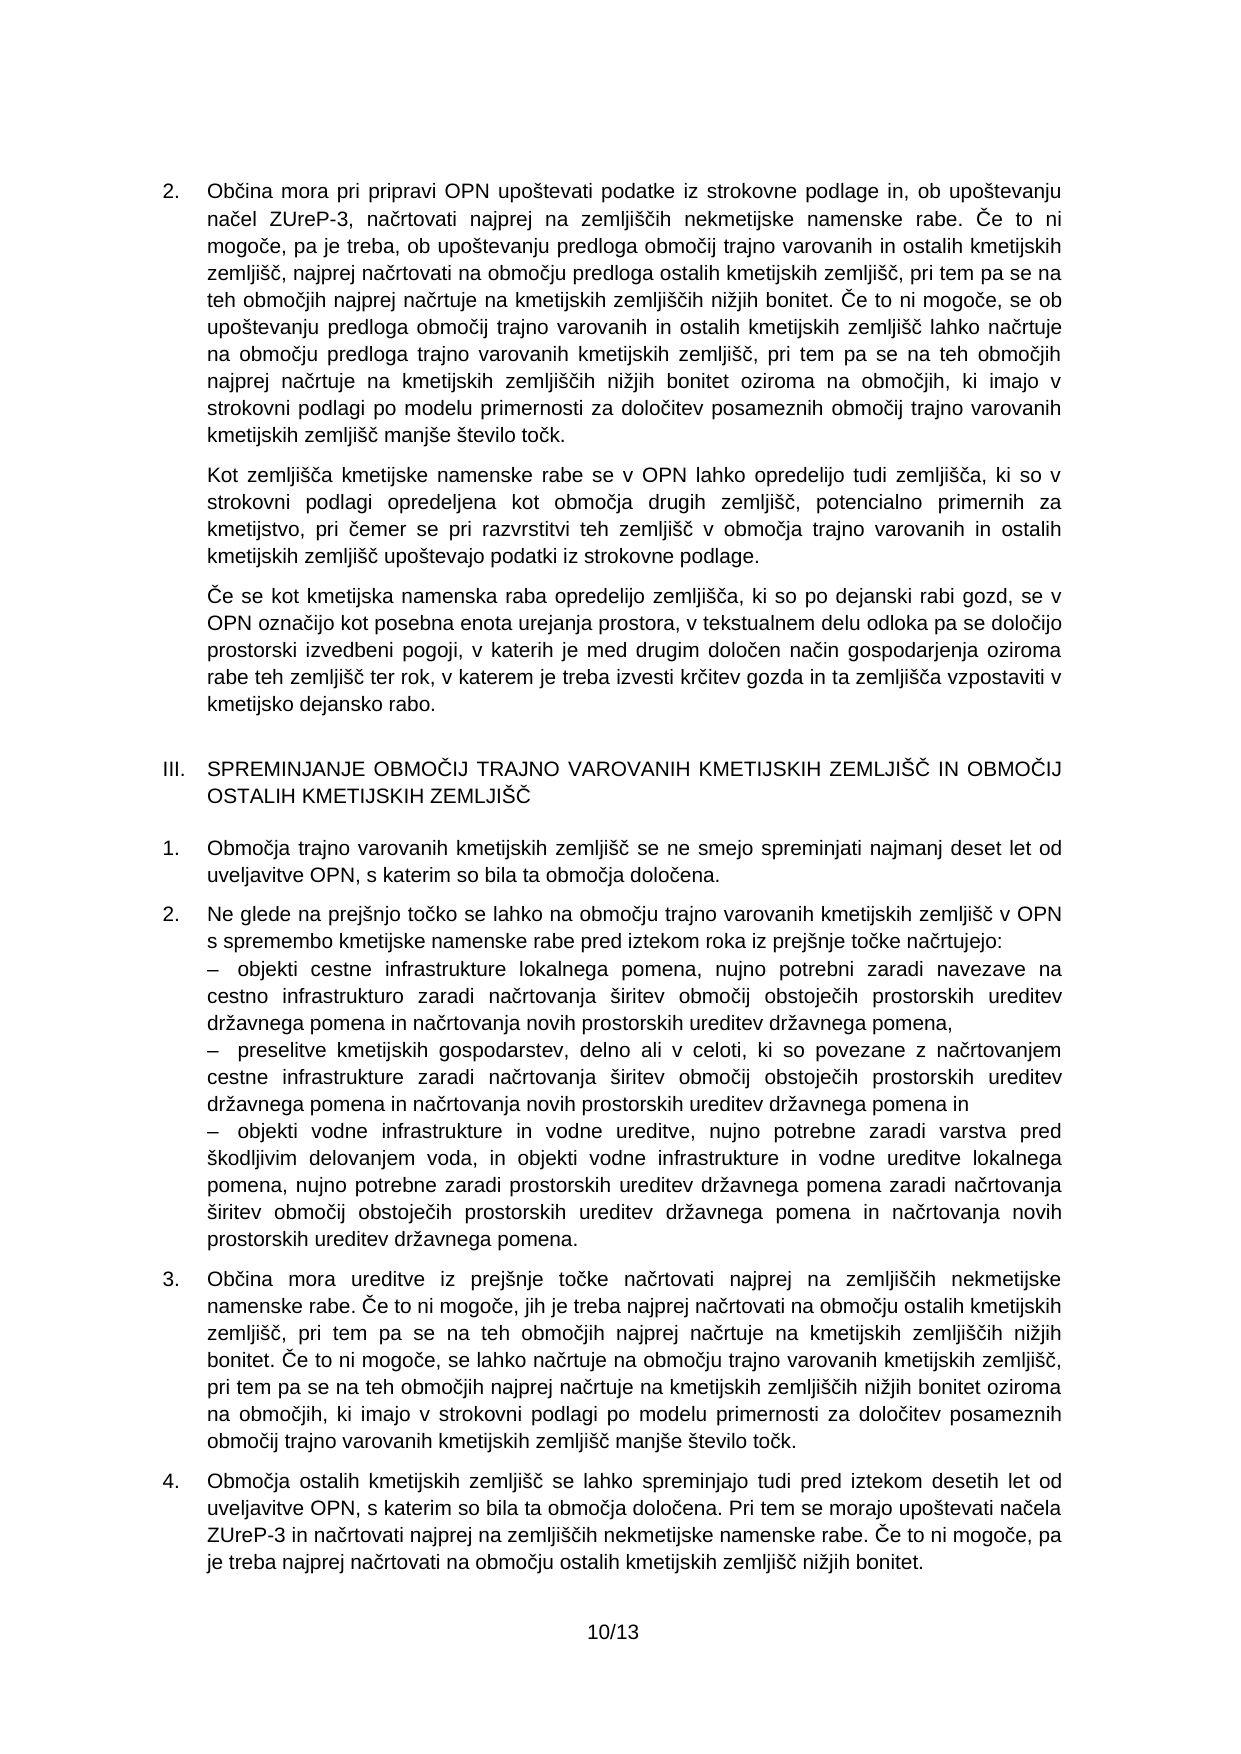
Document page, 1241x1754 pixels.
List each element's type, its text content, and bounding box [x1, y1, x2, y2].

list Območja ostalih kmetijskih zemljišč se lahko spreminjajo tudi pred iztekom desetih let od uveljavitve OPN, s katerim so bila ta območja določena. Pri tem se morajo upoštevati načela ZUreP-3 in načrtovati najprej na zemljiščih nekmetijske namenske rabe. Če to ni mogoče, pa je treba najprej načrtovati na območju ostalih kmetijskih zemljišč nižjih bonitet. [162, 1467, 1063, 1575]
list Če se kot kmetijska namenska raba opredelijo zemljišča, ki so po dejanski rabi gozd, se v OPN označijo kot posebna enota urejanja prostora, v tekstualnem delu odloka pa se določijo prostorski izvedbeni pogoji, v katerih je med drugim določen način gospodarjenja oziroma rabe teh zemljišč ter rok, v katerem je treba izvesti krčitev gozda in ta zemljišča vzpostaviti v kmetijsko dejansko rabo. [207, 581, 1063, 717]
list SPREMINJANJE OBMOČIJ TRAJNO VAROVANIH KMETIJSKIH ZEMLJIŠČ IN OBMOČIJ OSTALIH KMETIJSKIH ZEMLJIŠČ [162, 754, 1063, 808]
list Območja trajno varovanih kmetijskih zemljišč se ne smejo spreminjati najmanj deset let od uveljavitve OPN, s katerim so bila ta območja določena. [162, 833, 1063, 888]
list objekti vodne infrastrukture in vodne ureditve, nujno potrebne zaradi varstva pred škodljivim delovanjem voda, in objekti vodne infrastrukture in vodne ureditve lokalnega pomena, nujno potrebne zaradi prostorskih ureditev državnega pomena zaradi načrtovanja širitev območij obstoječih prostorskih ureditev državnega pomena in načrtovanja novih prostorskih ureditev državnega pomena. [207, 1117, 1063, 1252]
list Kot zemljišča kmetijske namenske rabe se v OPN lahko opredelijo tudi zemljišča, ki so v strokovni podlagi opredeljena kot območja drugih zemljišč, potencialno primernih za kmetijstvo, pri čemer se pri razvrstitvi teh zemljišč v območja trajno varovanih in ostalih kmetijskih zemljišč upoštevajo podatki iz strokovne podlage. [207, 461, 1063, 569]
list preselitve kmetijskih gospodarstev, delno ali v celoti, ki so povezane z načrtovanjem cestne infrastrukture zaradi načrtovanja širitev območij obstoječih prostorskih ureditev državnega pomena in načrtovanja novih prostorskih ureditev državnega pomena in [207, 1036, 1063, 1117]
list Občina mora pri pripravi OPN upoštevati podatke iz strokovne podlage in, ob upoštevanju načel ZUreP-3, načrtovati najprej na zemljiščih nekmetijske namenske rabe. Če to ni mogoče, pa je treba, ob upoštevanju predloga območij trajno varovanih in ostalih kmetijskih zemljišč, najprej načrtovati na območju predloga ostalih kmetijskih zemljišč, pri tem pa se na teh območjih najprej načrtuje na kmetijskih zemljiščih nižjih bonitet. Če to ni mogoče, se ob upoštevanju predloga območij trajno varovanih in ostalih kmetijskih zemljišč lahko načrtuje na območju predloga trajno varovanih kmetijskih zemljišč, pri tem pa se na teh območjih najprej načrtuje na kmetijskih zemljiščih nižjih bonitet oziroma na območjih, ki imajo v strokovni podlagi po modelu primernosti za določitev posameznih območij trajno varovanih kmetijskih zemljišč manjše število točk. [162, 177, 1063, 448]
list Občina mora ureditve iz prejšnje točke načrtovati najprej na zemljiščih nekmetijske namenske rabe. Če to ni mogoče, jih je treba najprej načrtovati na območju ostalih kmetijskih zemljišč, pri tem pa se na teh območjih najprej načrtuje na kmetijskih zemljiščih nižjih bonitet. Če to ni mogoče, se lahko načrtuje na območju trajno varovanih kmetijskih zemljišč, pri tem pa se na teh območjih najprej načrtuje na kmetijskih zemljiščih nižjih bonitet oziroma na območjih, ki imajo v strokovni podlagi po modelu primernosti za določitev posameznih območij trajno varovanih kmetijskih zemljišč manjše število točk. [162, 1265, 1063, 1454]
list Ne glede na prejšnjo točko se lahko na območju trajno varovanih kmetijskih zemljišč v OPN s spremembo kmetijske namenske rabe pred iztekom roka iz prejšnje točke načrtujejo: [162, 900, 1063, 954]
list objekti cestne infrastrukture lokalnega pomena, nujno potrebni zaradi navezave na cestno infrastrukturo zaradi načrtovanja širitev območij obstoječih prostorskih ureditev državnega pomena in načrtovanja novih prostorskih ureditev državnega pomena, [207, 954, 1063, 1036]
